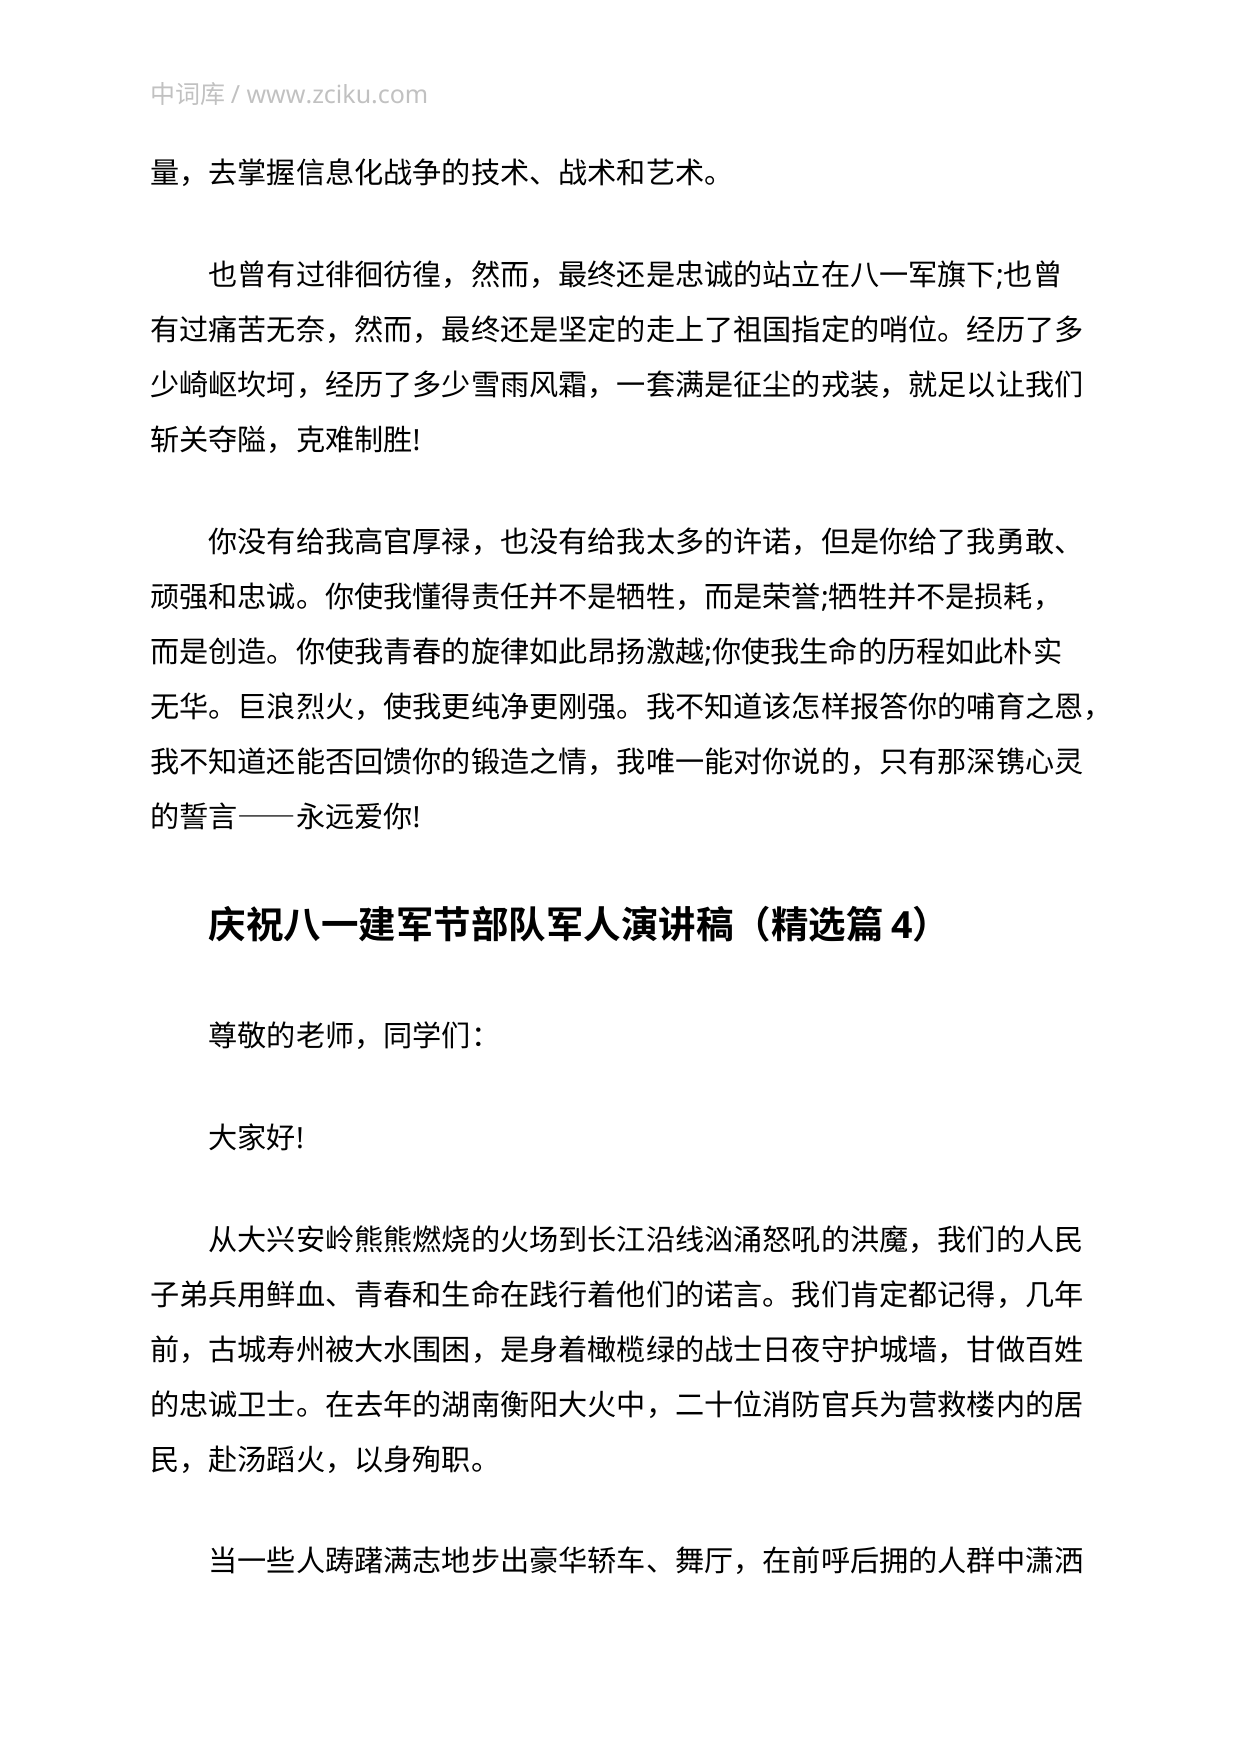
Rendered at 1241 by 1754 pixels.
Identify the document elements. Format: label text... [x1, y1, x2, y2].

text 大家好! [150, 1114, 1090, 1157]
text 尊敬的老师，同学们： [150, 1013, 1090, 1055]
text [150, 150, 1090, 192]
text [150, 1538, 1090, 1580]
text 从大兴安岭熊熊燃烧的火场到长江沿线汹涌怒吼的洪魔，我们的人民子弟兵用鲜血、青春和生命在践行着他们的诺言。我们肯定都记得，几年前，古城寿州被大水围困，是身着橄榄绿的战士日夜守护城墙，甘做百姓的忠诚卫士。在去年的湖南衡阳大火中，二十位消防官兵为营救楼内的居民，赴汤蹈火，以身殉职。 [150, 1217, 1090, 1478]
text 你没有给我高官厚禄，也没有给我太多的许诺，但是你给了我勇敢、顽强和忠诚。你使我懂得责任并不是牺牲，而是荣誉;牺牲并不是损耗，而是创造。你使我青春的旋律如此昂扬激越;你使我生命的历程如此朴实无华。巨浪烈火，使我更纯净更刚强。我不知道该怎样报答你的哺育之恩，我不知道还能否回馈你的锻造之情，我唯一能对你说的，只有那深镌心灵的誓言——永远爱你! [150, 518, 1090, 836]
text 也曾有过徘徊彷徨，然而，最终还是忠诚的站立在八一军旗下;也曾有过痛苦无奈，然而，最终还是坚定的走上了祖国指定的哨位。经历了多少崎岖坎坷，经历了多少雪雨风霜，一套满是征尘的戎装，就足以让我们斩关夺隘，克难制胜! [150, 252, 1090, 459]
text 庆祝八一建军节部队军人演讲稿（精选篇4） [150, 895, 1090, 950]
